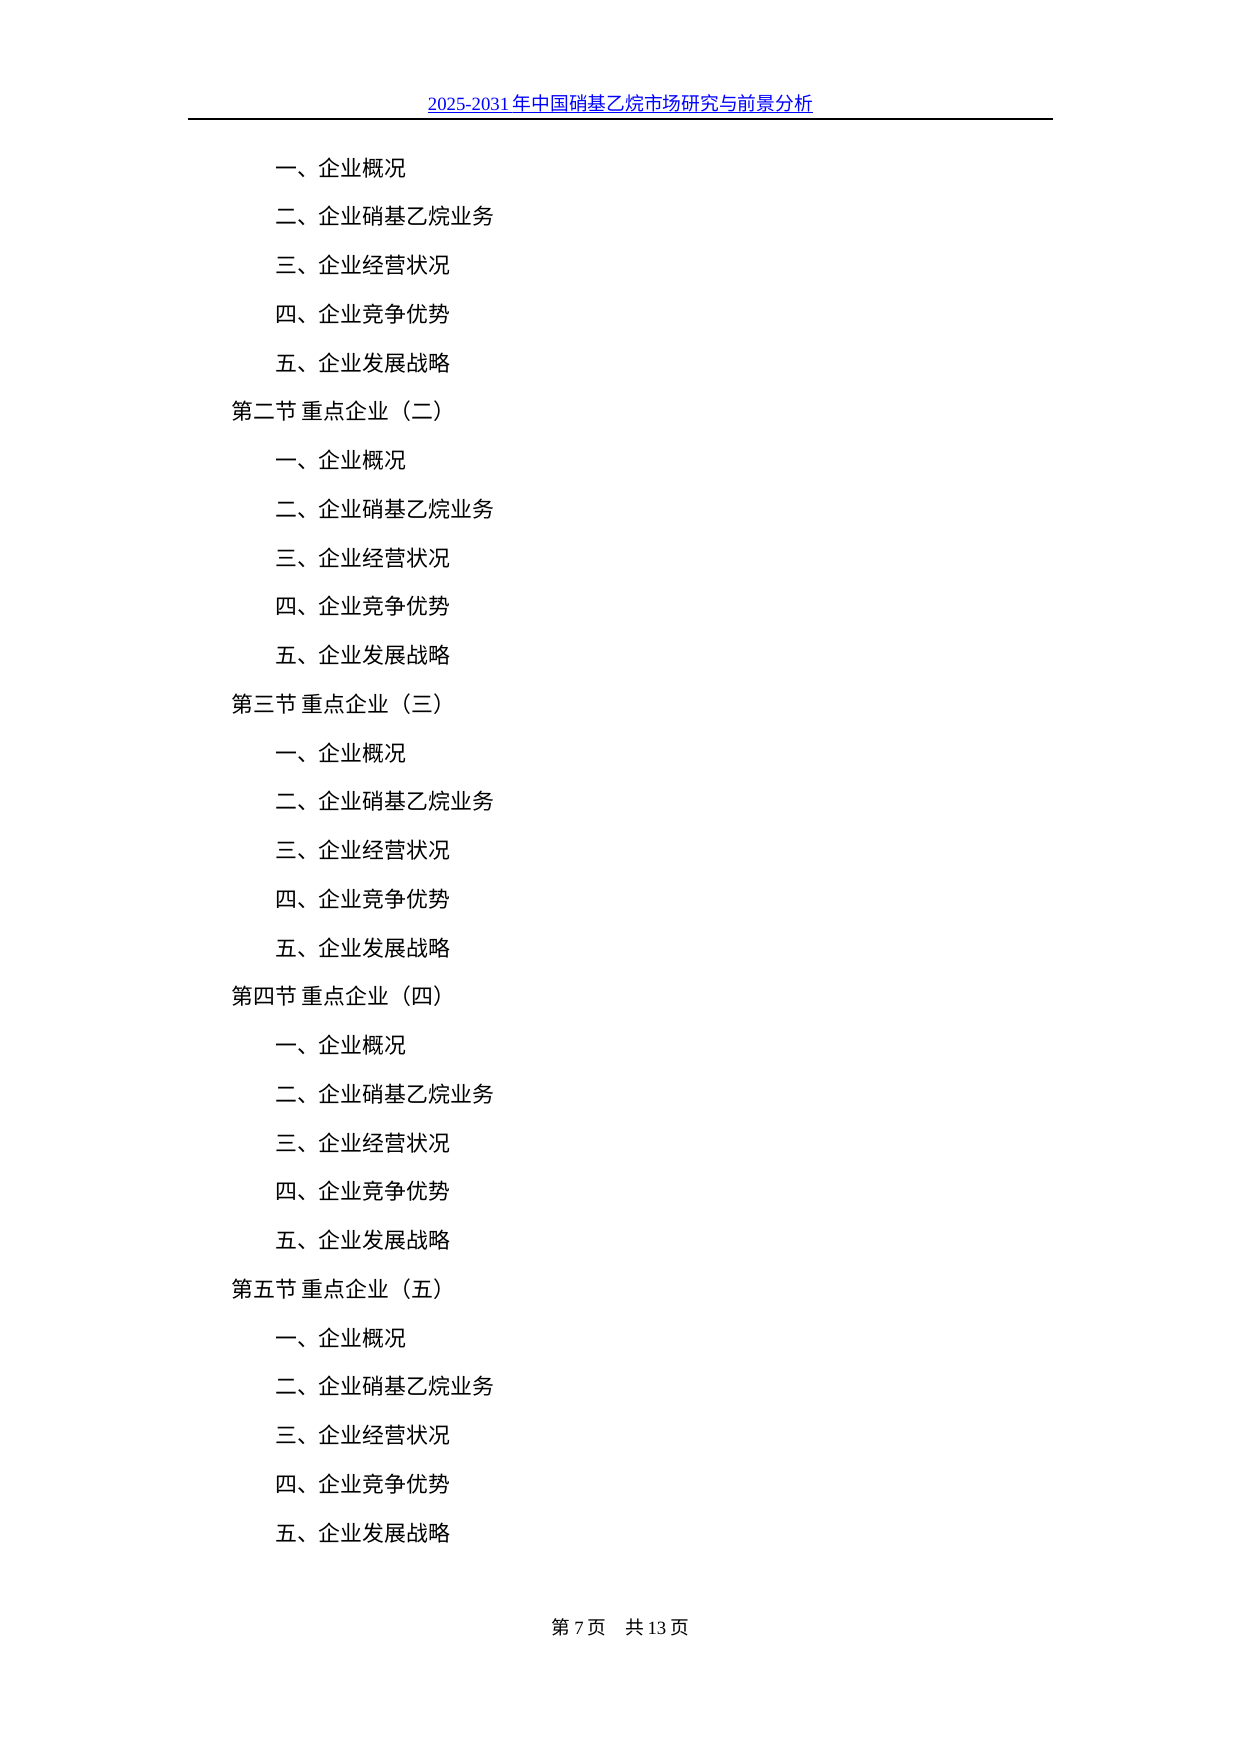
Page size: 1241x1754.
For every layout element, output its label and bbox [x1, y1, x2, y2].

text [187, 150, 1053, 1548]
